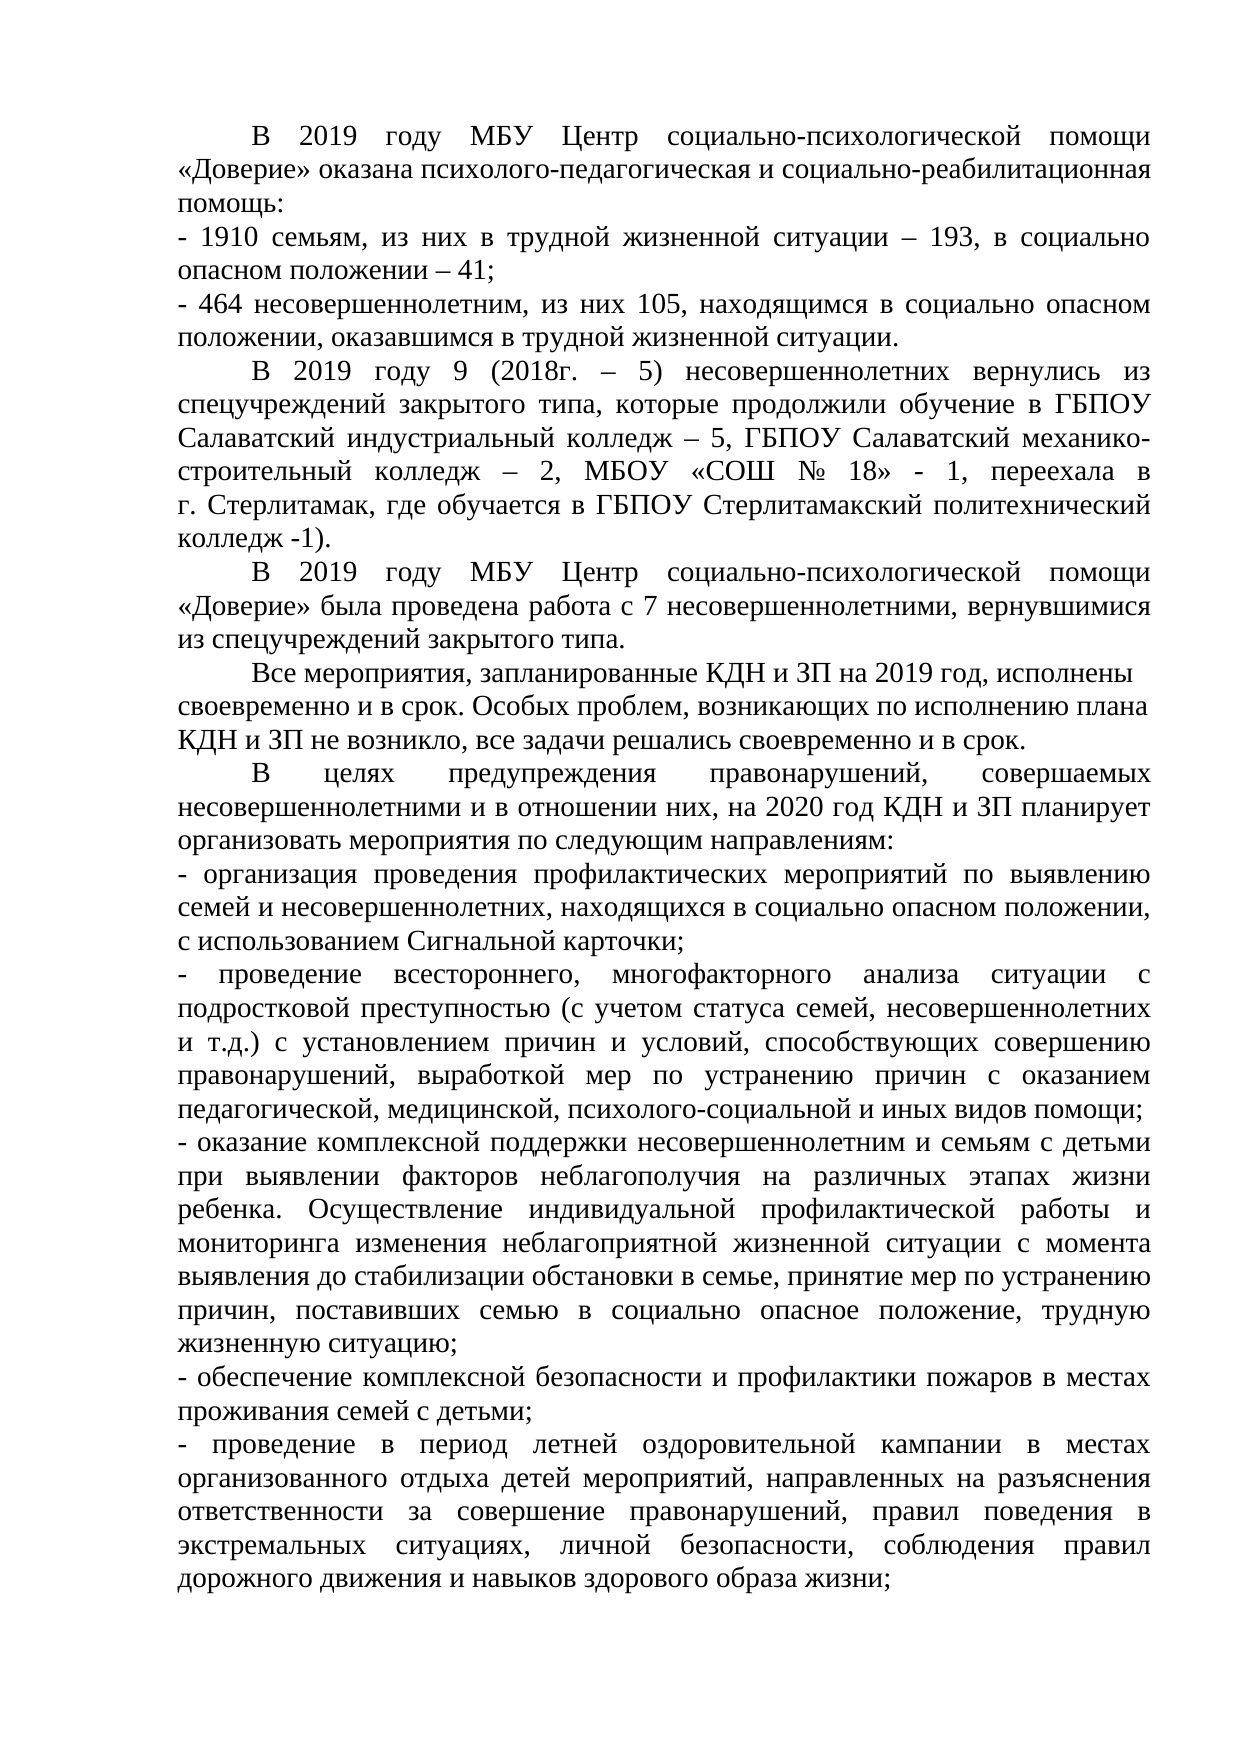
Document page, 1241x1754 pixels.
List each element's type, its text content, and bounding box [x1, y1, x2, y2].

text В целях предупреждения правонарушений, совершаемых несовершеннолетними и в отношении них, на 2020 год КДН и ЗП планирует организовать мероприятия по следующим направлениям: [177, 755, 1152, 856]
text - обеспечение комплексной безопасности и профилактики пожаров в местах проживания семей с детьми; [177, 1359, 1152, 1426]
text - 464 несовершеннолетним, из них 105, находящимся в социально опасном положении, оказавшимся в трудной жизненной ситуации. [177, 286, 1152, 353]
text В 2019 году МБУ Центр социально-психологической помощи «Доверие» оказана психолого-педагогическая и социально-реабилитационная помощь: [177, 118, 1152, 219]
text - проведение в период летней оздоровительной кампании в местах организованного отдыха детей мероприятий, направленных на разъяснения ответственности за совершение правонарушений, правил поведения в экстремальных ситуациях, личной безопасности, соблюдения правил дорожного движения и навыков здорового образа жизни; [177, 1426, 1152, 1594]
text - 1910 семьям, из них в трудной жизненной ситуации – 193, в социально опасном положении – 41; [177, 219, 1152, 286]
text - проведение всестороннего, многофакторного анализа ситуации с подростковой преступностью (с учетом статуса семей, несовершеннолетних и т.д.) с установлением причин и условий, способствующих совершению правонарушений, выработкой мер по устранению причин с оказанием педагогической, медицинской, психолого-социальной и иных видов помощи; [177, 957, 1152, 1124]
text - организация проведения профилактических мероприятий по выявлению семей и несовершеннолетних, находящихся в социально опасном положении, с использованием Сигнальной карточки; [177, 856, 1152, 957]
text Все мероприятия, запланированные КДН и ЗП на 2019 год, исполнены своевременно и в срок. Особых проблем, возникающих по исполнению плана КДН и ЗП не возникло, все задачи решались своевременно и в срок. [177, 655, 1152, 755]
text - оказание комплексной поддержки несовершеннолетним и семьям с детьми при выявлении факторов неблагополучия на различных этапах жизни ребенка. Осуществление индивидуальной профилактической работы и мониторинга изменения неблагоприятной жизненной ситуации с момента выявления до стабилизации обстановки в семье, принятие мер по устранению причин, поставивших семью в социально опасное положение, трудную жизненную ситуацию; [177, 1124, 1152, 1359]
text В 2019 году МБУ Центр социально-психологической помощи «Доверие» была проведена работа с 7 несовершеннолетними, вернувшимися из спецучреждений закрытого типа. [177, 554, 1152, 655]
text В 2019 году 9 (2018г. – 5) несовершеннолетних вернулись из спецучреждений закрытого типа, которые продолжили обучение в ГБПОУ Салаватский индустриальный колледж – 5, ГБПОУ Салаватский механико-строительный колледж – 2, МБОУ «СОШ № 18» - 1, переехала в г. Стерлитамак, где обучается в ГБПОУ Стерлитамакский политехнический колледж -1). [177, 353, 1152, 554]
